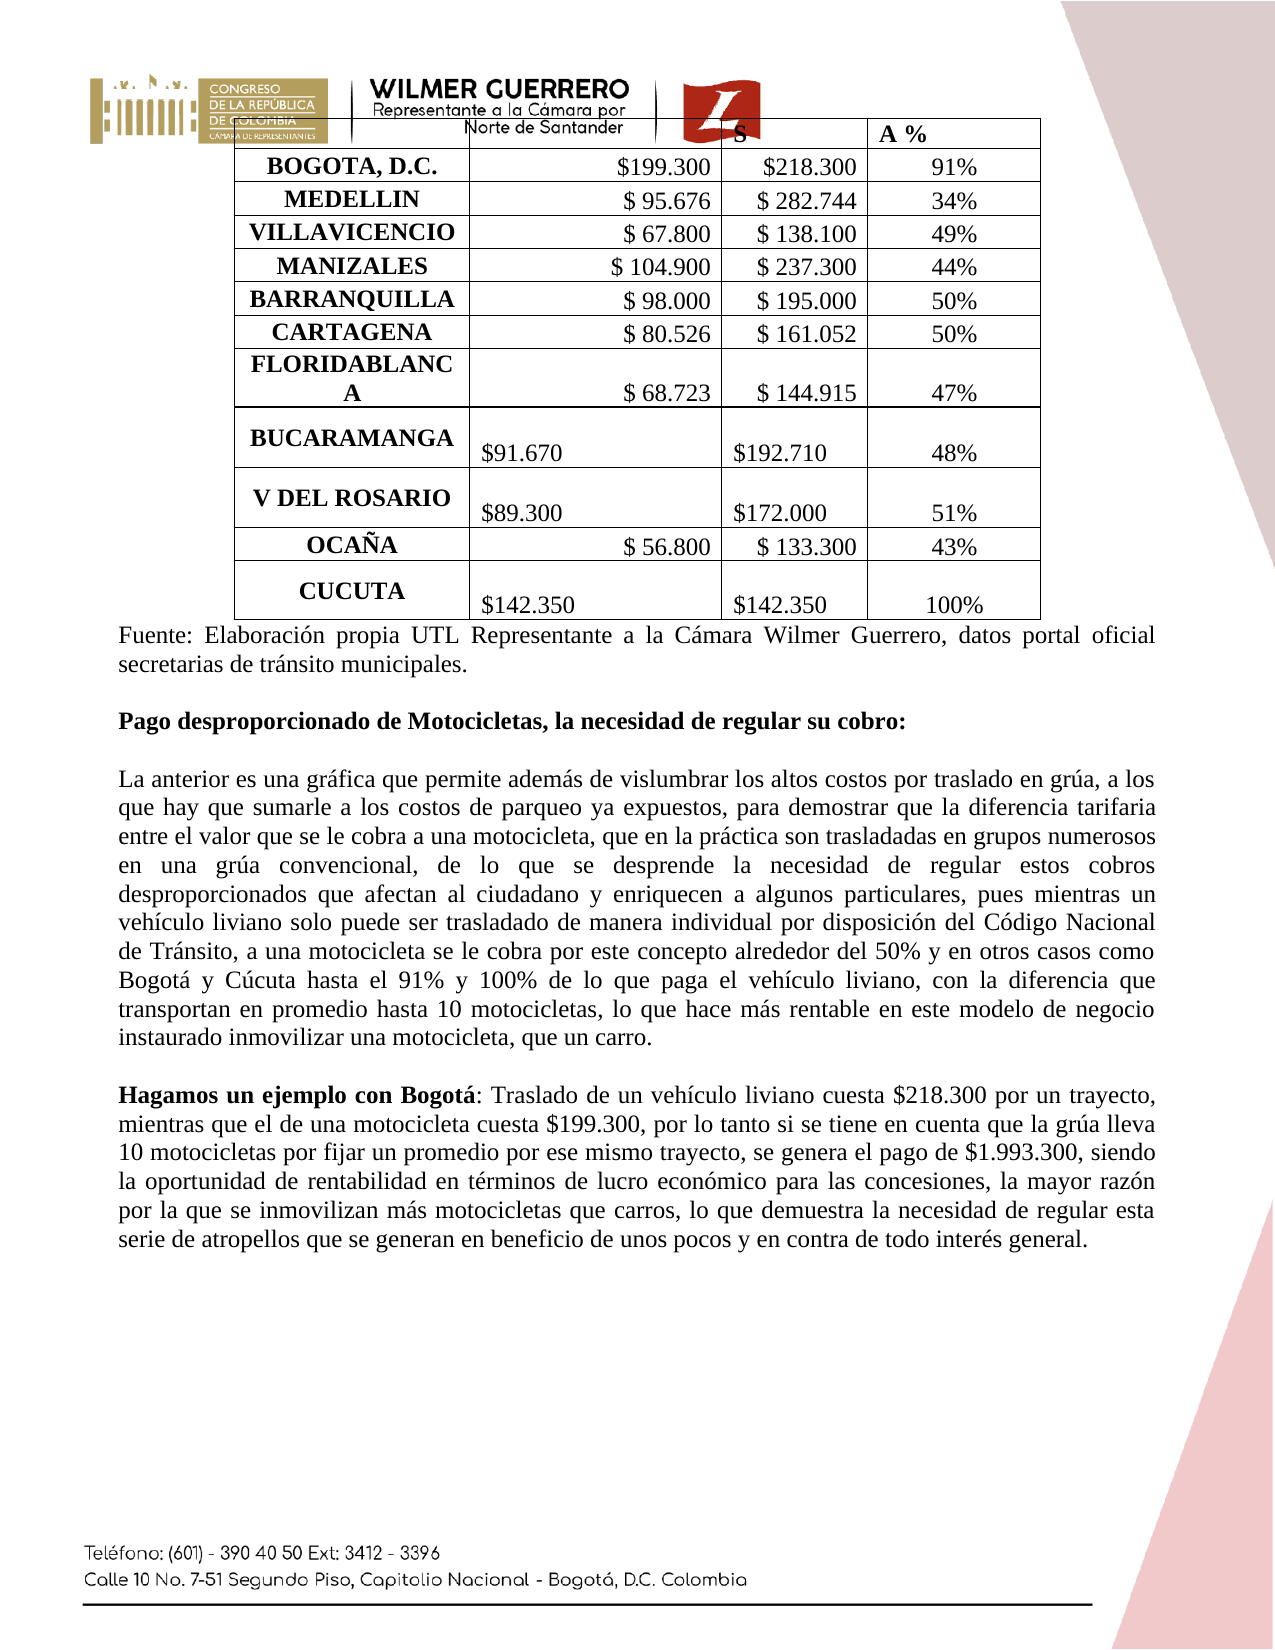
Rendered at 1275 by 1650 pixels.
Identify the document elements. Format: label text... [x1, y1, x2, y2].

table_cell V DEL ROSARIO [235, 468, 469, 527]
table_cell $ 80.526 [470, 316, 721, 348]
table_cell 34% [868, 182, 1040, 214]
table_cell $ 67.800 [470, 216, 721, 248]
table_cell 49% [868, 216, 1040, 248]
table_cell $172.000 [722, 468, 867, 527]
table_cell $ 95.676 [470, 182, 721, 214]
text Hagamos un ejemplo con Bogotá: Traslado de un vehículo liviano cuesta $218.300 por un trayecto, mientras que el de una motocicleta cuesta $199.300, por lo tanto si se tiene en cuenta que la grúa lleva 10 motocicletas por fijar un promedio por ese mismo trayecto, se genera el pago de $1.993.300, siendo la oportunidad de rentabilidad en términos de lucro económico para las concesiones, la mayor razón por la que se inmovilizan más motocicletas que carros, lo que demuestra la necesidad de regular esta serie de atropellos que se generan en beneficio de unos pocos y en contra de todo interés general. [118, 1080, 1157, 1252]
picture [0, 1, 1275, 593]
text Fuente: Elaboración propia UTL Representante a la Cámara Wilmer Guerrero, datos portal oficial secretarias de tránsito municipales. [118, 620, 1157, 677]
table_cell $89.300 [470, 468, 721, 527]
table_cell 44% [868, 249, 1040, 281]
table_cell $ 195.000 [722, 282, 867, 314]
table_cell $ 282.744 [722, 182, 867, 214]
table_header DIFERENCIA % [868, 119, 1040, 148]
text Pago desproporcionado de Motocicletas, la necesidad de regular su cobro: [118, 706, 1157, 735]
table_cell $ 98.000 [470, 282, 721, 314]
table_cell MANIZALES [235, 249, 469, 281]
table_cell CARTAGENA [235, 316, 469, 348]
table_cell $ 138.100 [722, 216, 867, 248]
table_cell 50% [868, 316, 1040, 348]
table_cell $199.300 [470, 149, 721, 181]
table_cell $142.350 [470, 561, 721, 619]
table_cell $ 133.300 [722, 528, 867, 560]
table_cell CUCUTA [235, 561, 469, 619]
text La anterior es una gráfica que permite además de vislumbrar los altos costos por traslado en grúa, a los que hay que sumarle a los costos de parqueo ya expuestos, para demostrar que la diferencia tarifaria entre el valor que se le cobra a una motocicleta, que en la práctica son trasladadas en grupos numerosos en una grúa convencional, de lo que se desprende la necesidad de regular estos cobros desproporcionados que afectan al ciudadano y enriquecen a algunos particulares, pues mientras un vehículo liviano solo puede ser trasladado de manera individual por disposición del Código Nacional de Tránsito, a una motocicleta se le cobra por este concepto alrededor del 50% y en otros casos como Bogotá y Cúcuta hasta el 91% y 100% de lo que paga el vehículo liviano, con la diferencia que transportan en promedio hasta 10 motocicletas, lo que hace más rentable en este modelo de negocio instaurado inmovilizar una motocicleta, que un carro. [118, 764, 1157, 1051]
table_cell 91% [868, 149, 1040, 181]
table_header MUNICIPIO [235, 119, 469, 148]
table_cell BOGOTA, D.C. [235, 149, 469, 181]
table_cell $ 237.300 [722, 249, 867, 281]
table_header MOTOCICLETAS [470, 119, 721, 148]
table_cell $192.710 [722, 408, 867, 467]
table_cell BARRANQUILLA [235, 282, 469, 314]
table_header LIVIANOS [722, 119, 867, 148]
table_cell $91.670 [470, 408, 721, 467]
table_cell MEDELLIN [235, 182, 469, 214]
table_cell $ 161.052 [722, 316, 867, 348]
table_cell $ 144.915 [722, 349, 867, 406]
table_cell 47% [868, 349, 1040, 406]
table_cell $ 68.723 [470, 349, 721, 406]
table_cell FLORIDABLANCA [235, 349, 469, 406]
table_cell $ 56.800 [470, 528, 721, 560]
table_cell $ 104.900 [470, 249, 721, 281]
table_cell $218.300 [722, 149, 867, 181]
table_cell 100% [868, 561, 1040, 619]
table_cell 43% [868, 528, 1040, 560]
picture [0, 1186, 1273, 1649]
table_cell 50% [868, 282, 1040, 314]
table_cell VILLAVICENCIO [235, 216, 469, 248]
table_cell OCAÑA [235, 528, 469, 560]
table_cell BUCARAMANGA [235, 408, 469, 467]
table_cell $142.350 [722, 561, 867, 619]
table_cell 48% [868, 408, 1040, 467]
table_cell 51% [868, 468, 1040, 527]
